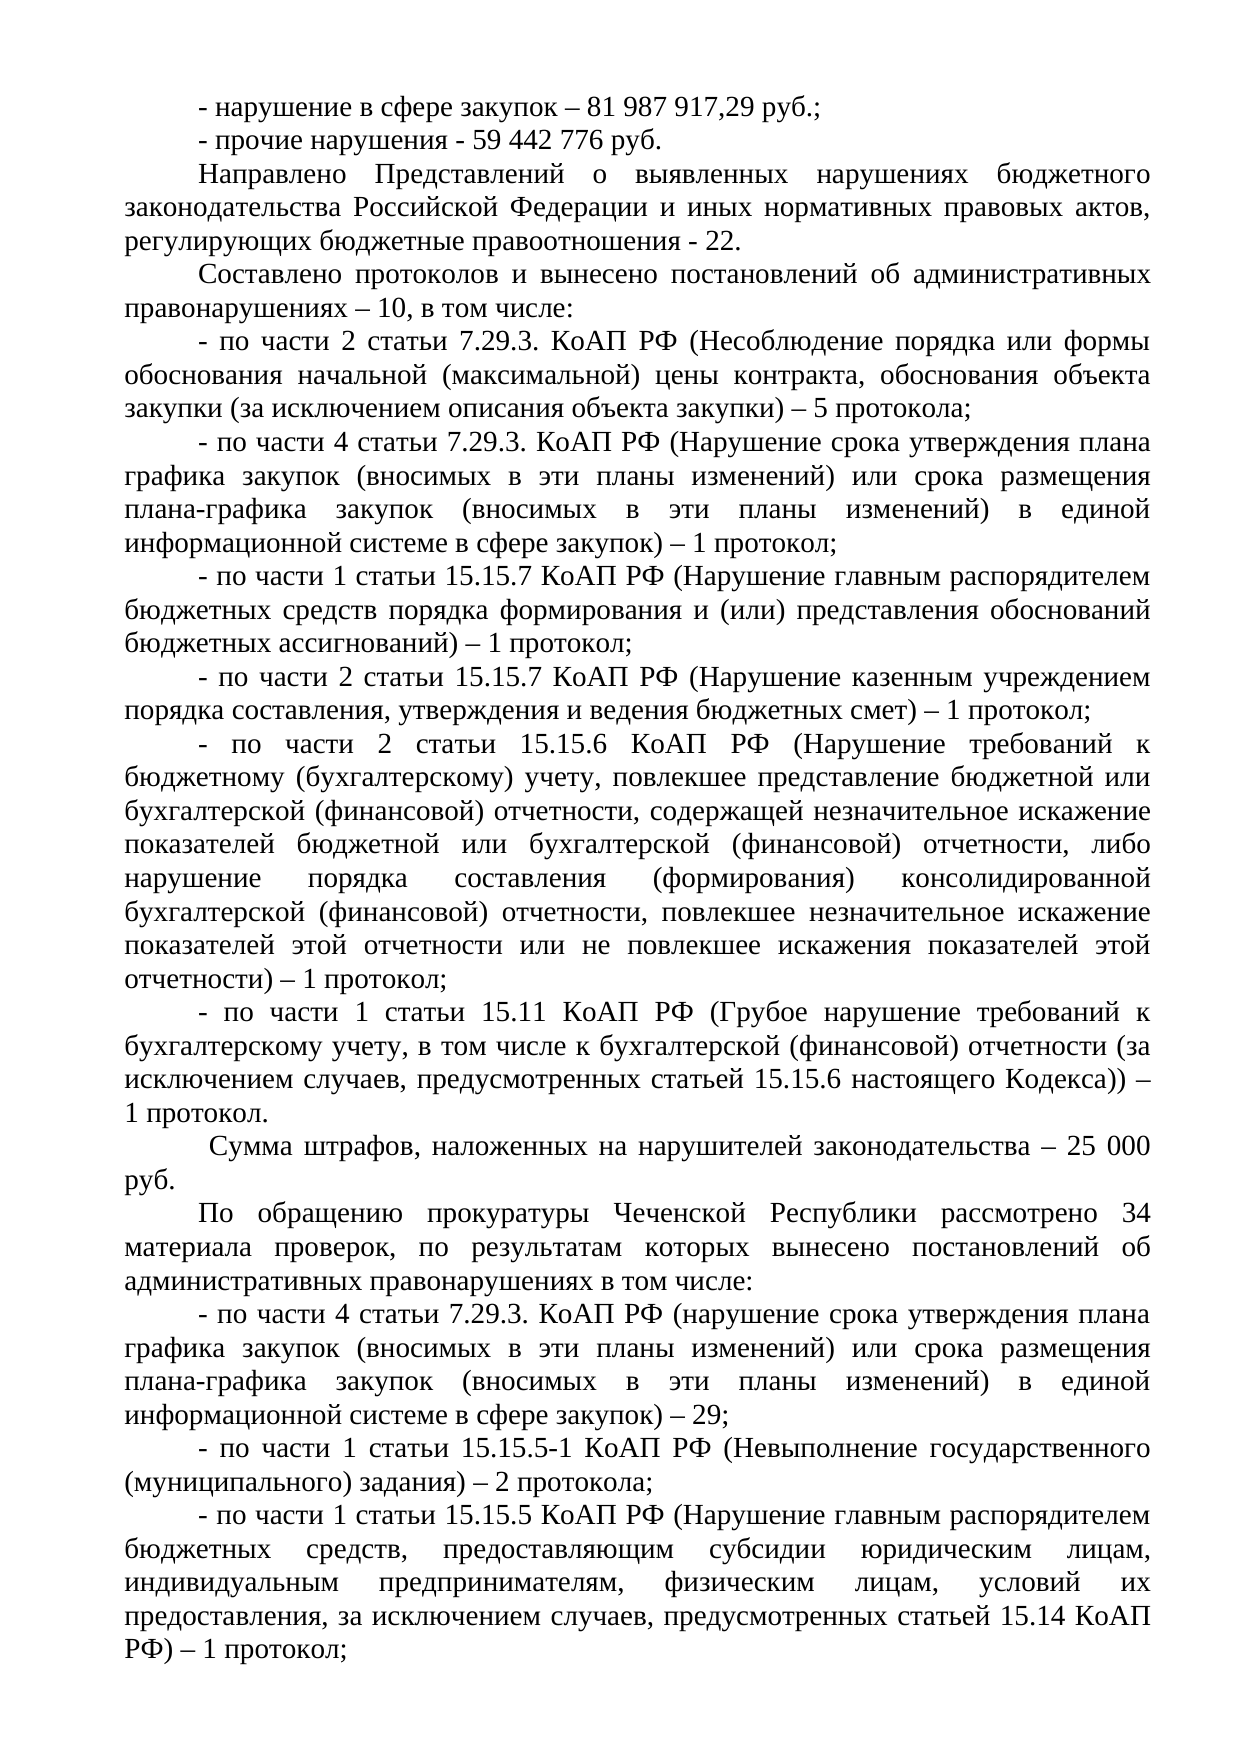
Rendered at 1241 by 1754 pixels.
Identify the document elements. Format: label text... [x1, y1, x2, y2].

text - по части 1 статьи 15.11 КоАП РФ (Грубое нарушение требований к бухгалтерскому учету, в том числе к бухгалтерской (финансовой) отчетности (за исключением случаев, предусмотренных статьей 15.15.6 настоящего Кодекса)) – 1 протокол. [124, 994, 1152, 1128]
text - прочие нарушения - 59 442 776 руб. [124, 122, 1152, 156]
text Направлено Представлений о выявленных нарушениях бюджетного законодательства Российской Федерации и иных нормативных правовых актов, регулирующих бюджетные правоотношения - 22. [124, 156, 1152, 256]
text - по части 2 статьи 15.15.7 КоАП РФ (Нарушение казенным учреждением порядка составления, утверждения и ведения бюджетных смет) – 1 протокол; [124, 659, 1152, 726]
text По обращению прокуратуры Чеченской Республики рассмотрено 34 материала проверок, по результатам которых вынесено постановлений об административных правонарушениях в том числе: [124, 1196, 1152, 1296]
text Составлено протоколов и вынесено постановлений об административных правонарушениях – 10, в том числе: [124, 256, 1152, 323]
text - по части 1 статьи 15.15.5-1 КоАП РФ (Невыполнение государственного (муниципального) задания) – 2 протокола; [124, 1430, 1152, 1497]
text Сумма штрафов, наложенных на нарушителей законодательства – 25 000 руб. [124, 1128, 1152, 1196]
text - по части 2 статьи 15.15.6 КоАП РФ (Нарушение требований к бюджетному (бухгалтерскому) учету, повлекшее представление бюджетной или бухгалтерской (финансовой) отчетности, содержащей незначительное искажение показателей бюджетной или бухгалтерской (финансовой) отчетности, либо нарушение порядка составления (формирования) консолидированной бухгалтерской (финансовой) отчетности, повлекшее незначительное искажение показателей этой отчетности или не повлекшее искажения показателей этой отчетности) – 1 протокол; [124, 726, 1152, 994]
text - по части 2 статьи 7.29.3. КоАП РФ (Несоблюдение порядка или формы обоснования начальной (максимальной) цены контракта, обоснования объекта закупки (за исключением описания объекта закупки) – 5 протокола; [124, 323, 1152, 424]
text - по части 4 статьи 7.29.3. КоАП РФ (Нарушение срока утверждения плана графика закупок (вносимых в эти планы изменений) или срока размещения плана-графика закупок (вносимых в эти планы изменений) в единой информационной системе в сфере закупок) – 1 протокол; [124, 424, 1152, 558]
text - по части 1 статьи 15.15.7 КоАП РФ (Нарушение главным распорядителем бюджетных средств порядка формирования и (или) представления обоснований бюджетных ассигнований) – 1 протокол; [124, 558, 1152, 659]
text - нарушение в сфере закупок – 81 987 917,29 руб.; [124, 89, 1152, 122]
text - по части 4 статьи 7.29.3. КоАП РФ (нарушение срока утверждения плана графика закупок (вносимых в эти планы изменений) или срока размещения плана-графика закупок (вносимых в эти планы изменений) в единой информационной системе в сфере закупок) – 29; [124, 1296, 1152, 1430]
text - по части 1 статьи 15.15.5 КоАП РФ (Нарушение главным распорядителем бюджетных средств, предоставляющим субсидии юридическим лицам, индивидуальным предпринимателям, физическим лицам, условий их предоставления, за исключением случаев, предусмотренных статьей 15.14 КоАП РФ) – 1 протокол; [124, 1497, 1152, 1665]
